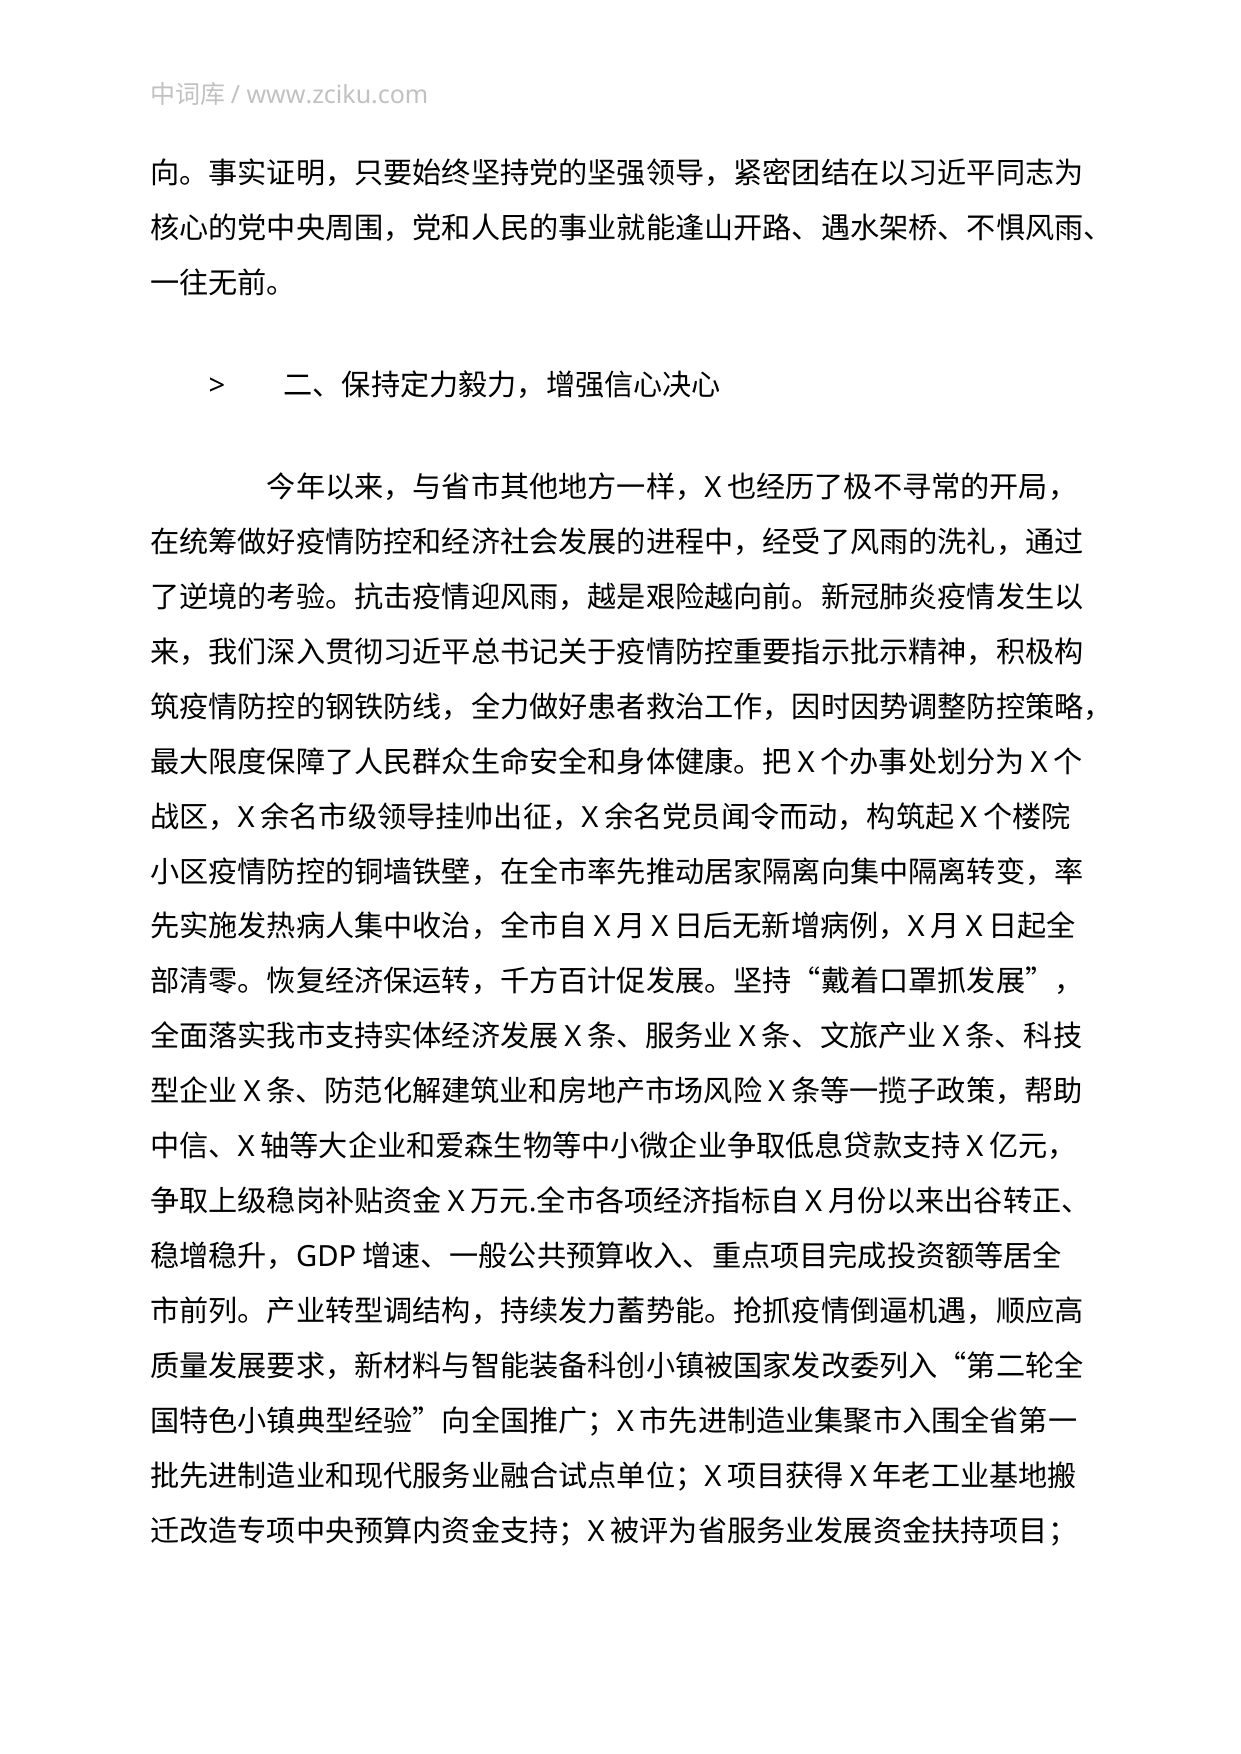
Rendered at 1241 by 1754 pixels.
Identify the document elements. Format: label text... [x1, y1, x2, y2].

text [150, 150, 1090, 302]
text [150, 463, 1090, 1550]
text > 二、保持定力毅力，增强信心决心 [150, 362, 1090, 404]
